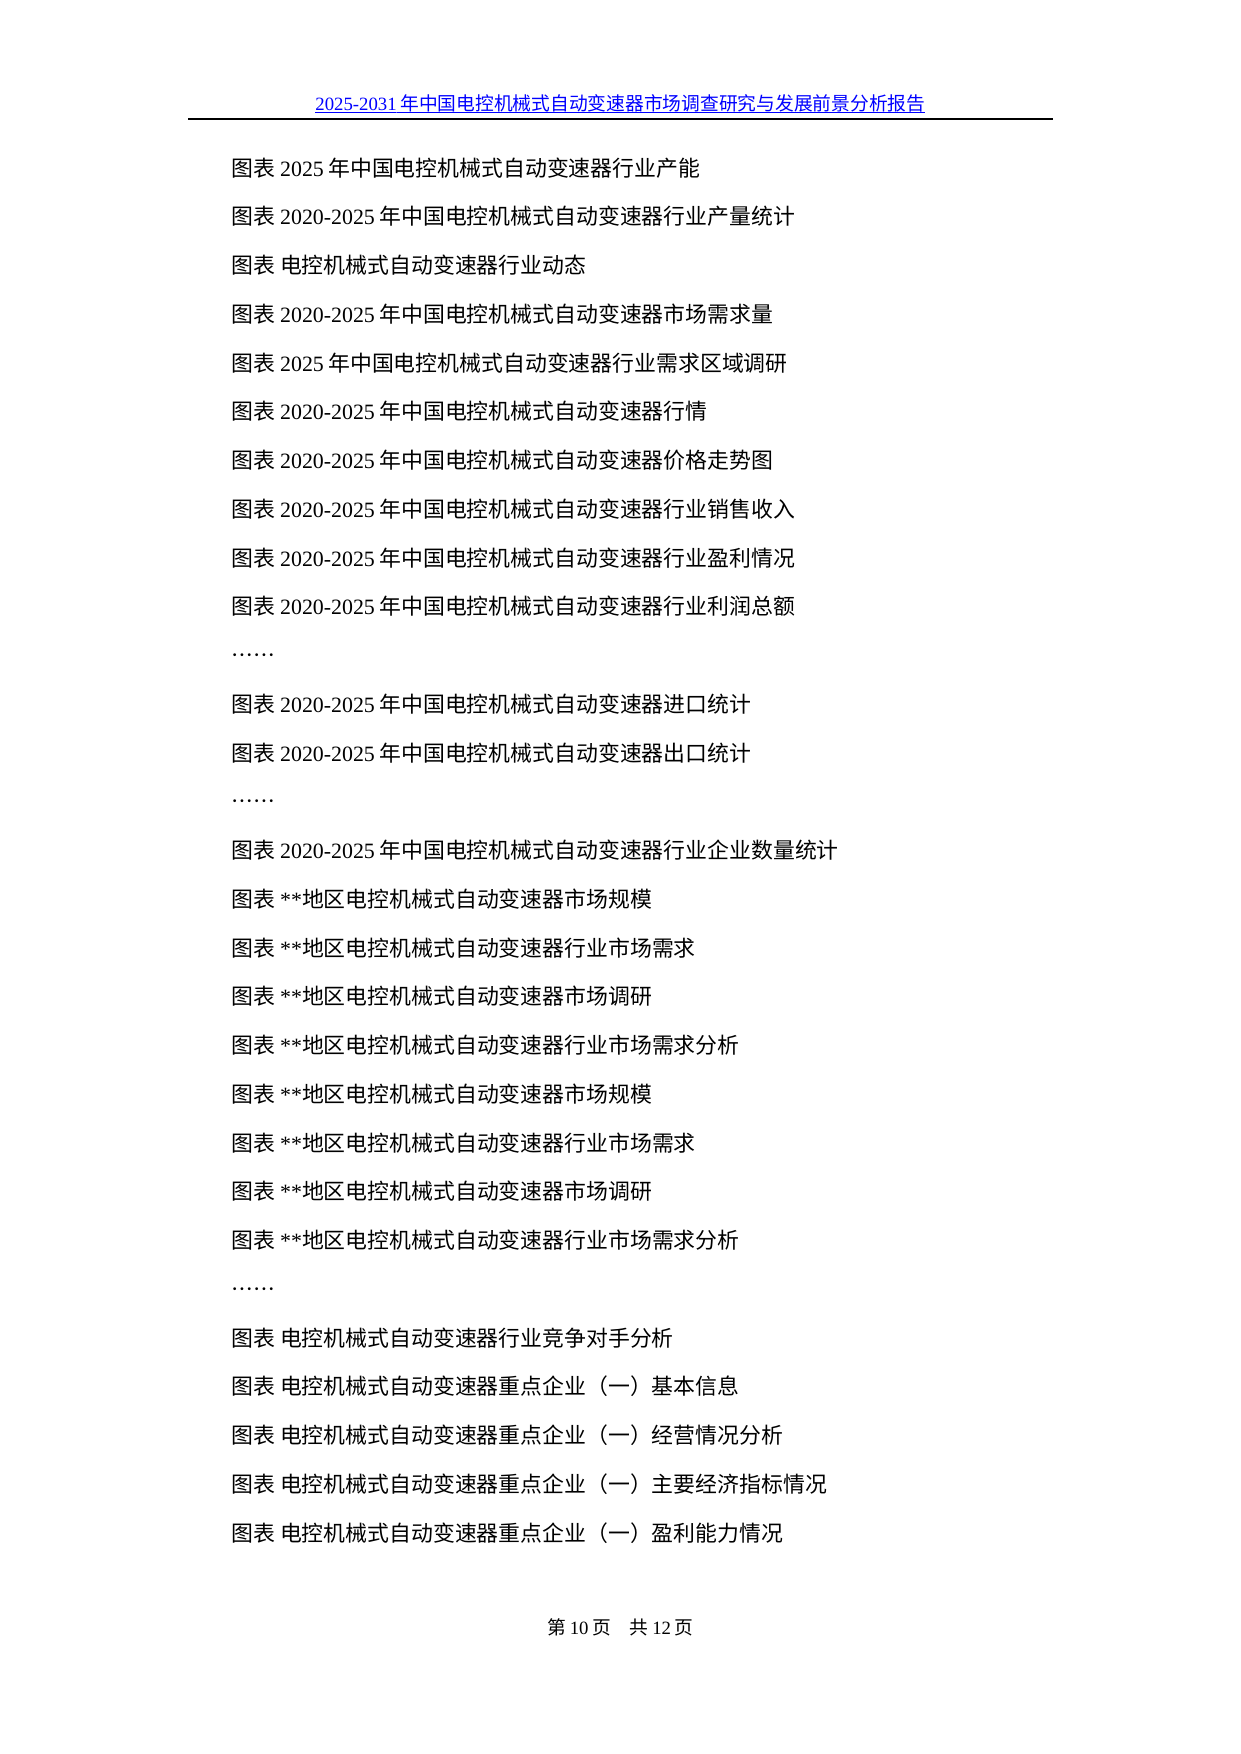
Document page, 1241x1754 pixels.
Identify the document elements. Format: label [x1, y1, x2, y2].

text [187, 150, 1053, 1548]
